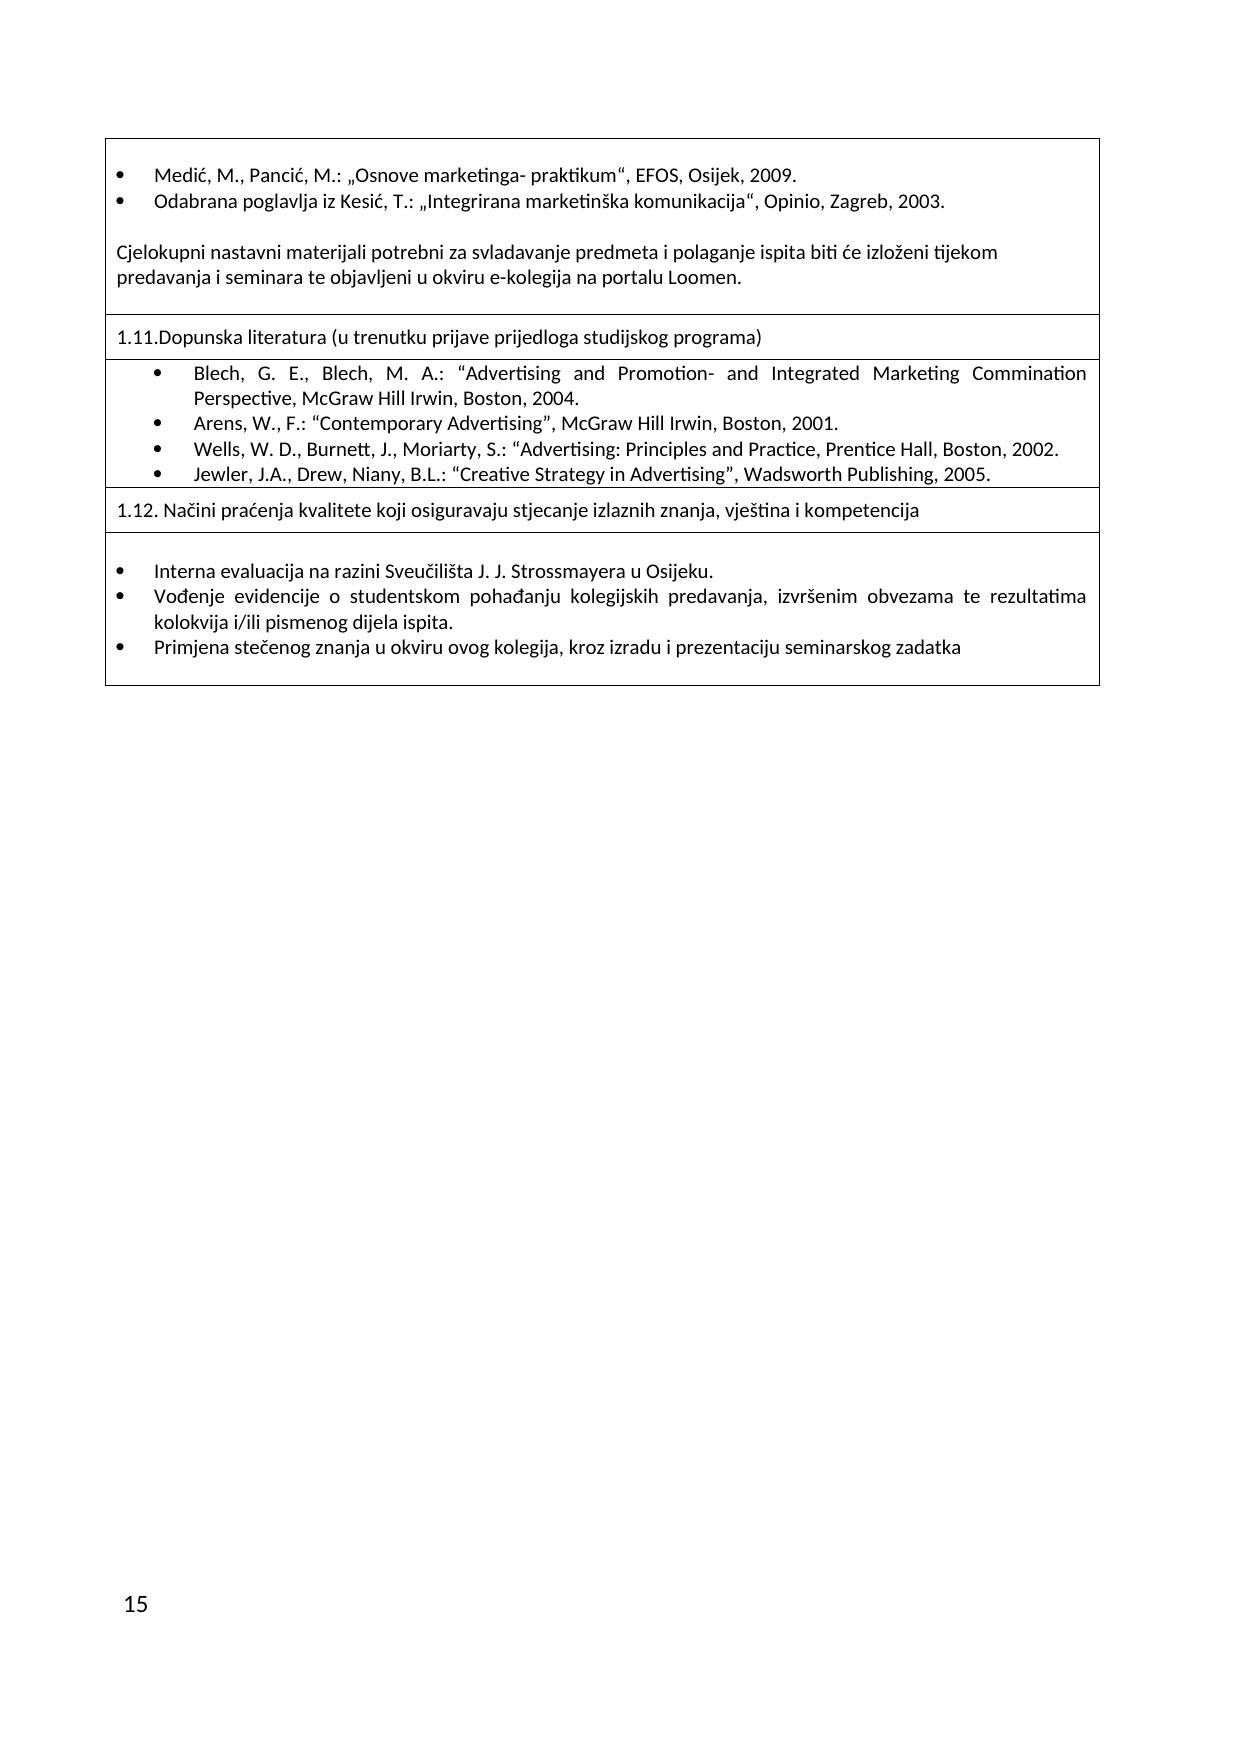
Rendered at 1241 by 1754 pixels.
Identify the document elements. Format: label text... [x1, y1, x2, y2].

table_cell Blech, G. E., Blech, M. A.: “Advertising and Promotion- and Integrated Marketing Commination Perspective, McGraw Hill Irwin, Boston, 2004. Arens, W., F.: “Contemporary Advertising”, McGraw Hill Irwin, Boston, 2001. Wells, W. D., Burnett, J., Moriarty, S.: “Advertising: Principles and Practice, Prentice Hall, Boston, 2002. Jewler, J.A., Drew, Niany, B.L.: “Creative Strategy in Advertising”, Wadsworth Publishing, 2005. [106, 360, 1099, 487]
table_cell 1.12. Načini praćenja kvalitete koji osiguravaju stjecanje izlaznih znanja, vještina i kompetencija [106, 488, 1099, 532]
table_cell Medić, M., Pancić, M.: „Osnove marketinga- praktikum“, EFOS, Osijek, 2009. Odabrana poglavlja iz Kesić, T.: „Integrirana marketinška komunikacija“, Opinio, Zagreb, 2003. Cjelokupni nastavni materijali potrebni za svladavanje predmeta i polaganje ispita biti će izloženi tijekom predavanja i seminara te objavljeni u okviru e-kolegija na portalu Loomen. [106, 139, 1099, 314]
table_cell Interna evaluacija na razini Sveučilišta J. J. Strossmayera u Osijeku. Vođenje evidencije o studentskom pohađanju kolegijskih predavanja, izvršenim obvezama te rezultatima kolokvija i/ili pismenog dijela ispita. Primjena stečenog znanja u okviru ovog kolegija, kroz izradu i prezentaciju seminarskog zadatka [106, 533, 1099, 685]
table_cell 1.11.Dopunska literatura (u trenutku prijave prijedloga studijskog programa) [106, 315, 1099, 359]
